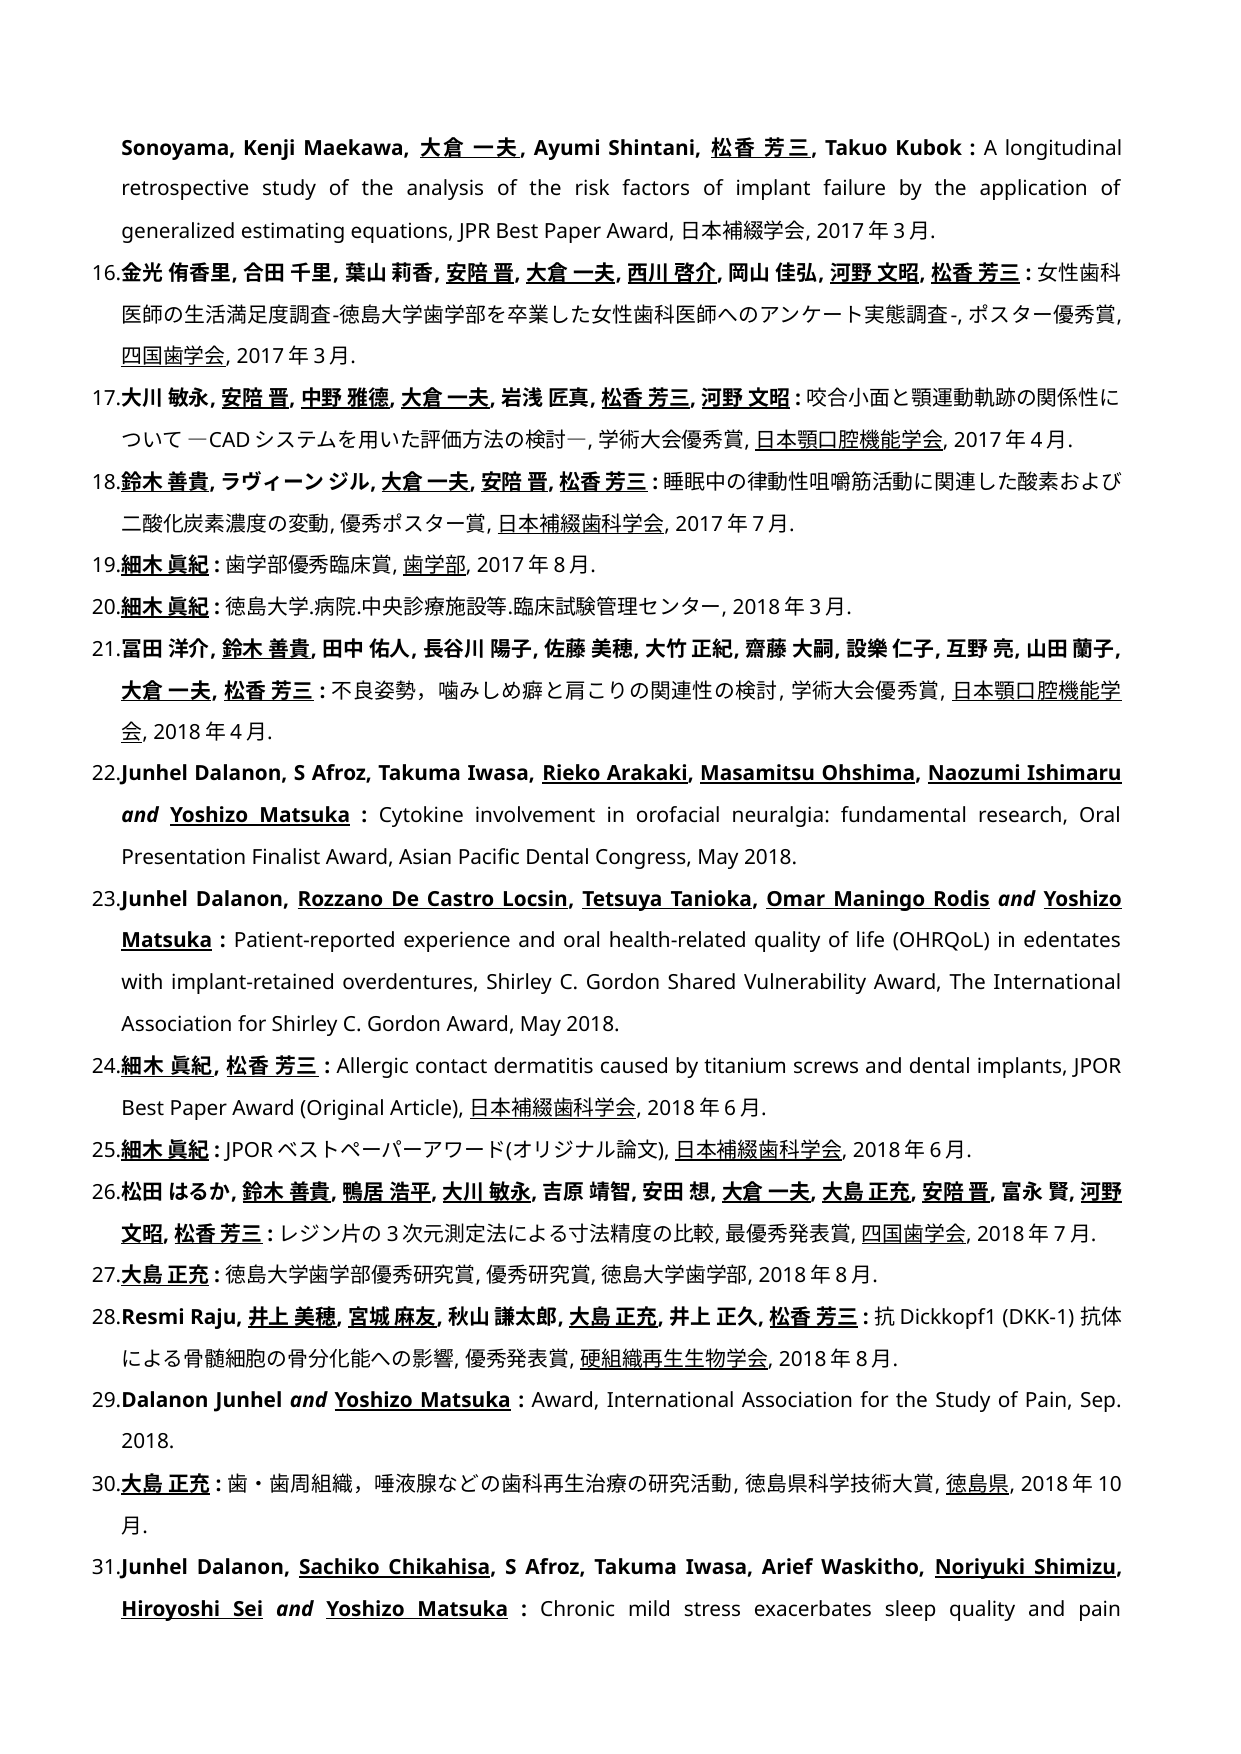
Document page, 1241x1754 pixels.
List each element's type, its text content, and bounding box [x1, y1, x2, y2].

list 冨田 洋介, 鈴木 善貴, 田中 佑人, 長谷川 陽子, 佐藤 美穂, 大竹 正紀, 齋藤 大嗣, 設樂 仁子, 互野 亮, 山田 蘭子, 大倉 一夫, 松香 芳三 : 不良姿勢，噛みしめ癖と肩こりの関連性の検討, 学術大会優秀賞, 日本顎口腔機能学会, 2018年4月. [92, 626, 1122, 752]
list 細木 眞紀 : 歯学部優秀臨床賞, 歯学部, 2017年8月. [92, 543, 1122, 584]
list Resmi Raju, 井上 美穂, 宮城 麻友, 秋山 謙太郎, 大島 正充, 井上 正久, 松香 芳三 : 抗Dickkopf1 (DKK-1) 抗体による骨髄細胞の骨分化能への影響, 優秀発表賞, 硬組織再生生物学会, 2018年8月. [92, 1295, 1122, 1378]
list 金光 侑香里, 合田 千里, 葉山 莉香, 安陪 晋, 大倉 一夫, 西川 啓介, 岡山 佳弘, 河野 文昭, 松香 芳三 : 女性歯科医師の生活満足度調査-徳島大学歯学部を卒業した女性歯科医師へのアンケート実態調査-, ポスター優秀賞, 四国歯学会, 2017年3月. [92, 250, 1122, 376]
list 細木 眞紀, 松香 芳三 : Allergic contact dermatitis caused by titanium screws and dental implants, JPOR Best Paper Award (Original Article), 日本補綴歯科学会, 2018年6月. [92, 1044, 1122, 1128]
list 大島 正充 : 歯・歯周組織，唾液腺などの歯科再生治療の研究活動, 徳島県科学技術大賞, 徳島県, 2018年10月. [92, 1462, 1122, 1545]
list 大島 正充 : 徳島大学歯学部優秀研究賞, 優秀研究賞, 徳島大学歯学部, 2018年8月. [92, 1253, 1122, 1295]
list Junhel Dalanon, S Afroz, Takuma Iwasa, Rieko Arakaki, Masamitsu Ohshima, Naozumi Ishimaru and Yoshizo Matsuka : Cytokine involvement in orofacial neuralgia: fundamental research, Oral Presentation Finalist Award, Asian Pacific Dental Congress, May 2018. [92, 752, 1122, 877]
list 細木 眞紀 : 徳島大学.病院.中央診療施設等.臨床試験管理センター, 2018年3月. [92, 584, 1122, 626]
list Junhel Dalanon, Rozzano De Castro Locsin, Tetsuya Tanioka, Omar Maningo Rodis and Yoshizo Matsuka : Patient-reported experience and oral health-related quality of life (OHRQoL) in edentates with implant-retained overdentures, Shirley C. Gordon Shared Vulnerability Award, The International Association for Shirley C. Gordon Award, May 2018. [92, 877, 1122, 1044]
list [92, 125, 1122, 250]
list 大川 敏永, 安陪 晋, 中野 雅德, 大倉 一夫, 岩浅 匠真, 松香 芳三, 河野 文昭 : 咬合小面と顎運動軌跡の関係性について ―CADシステムを用いた評価方法の検討―, 学術大会優秀賞, 日本顎口腔機能学会, 2017年4月. [92, 376, 1122, 459]
list 鈴木 善貴, ラヴィーン ジル, 大倉 一夫, 安陪 晋, 松香 芳三 : 睡眠中の律動性咀嚼筋活動に関連した酸素および二酸化炭素濃度の変動, 優秀ポスター賞, 日本補綴歯科学会, 2017年7月. [92, 459, 1122, 543]
list 細木 眞紀 : JPORベストペーパーアワード(オリジナル論文), 日本補綴歯科学会, 2018年6月. [92, 1128, 1122, 1169]
list 松田 はるか, 鈴木 善貴, 鴨居 浩平, 大川 敏永, 吉原 靖智, 安田 想, 大倉 一夫, 大島 正充, 安陪 晋, 富永 賢, 河野 文昭, 松香 芳三 : レジン片の3次元測定法による寸法精度の比較, 最優秀発表賞, 四国歯学会, 2018年7月. [92, 1169, 1122, 1253]
list Dalanon Junhel and Yoshizo Matsuka : Award, International Association for the Study of Pain, Sep. 2018. [92, 1378, 1122, 1462]
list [92, 1545, 1122, 1629]
